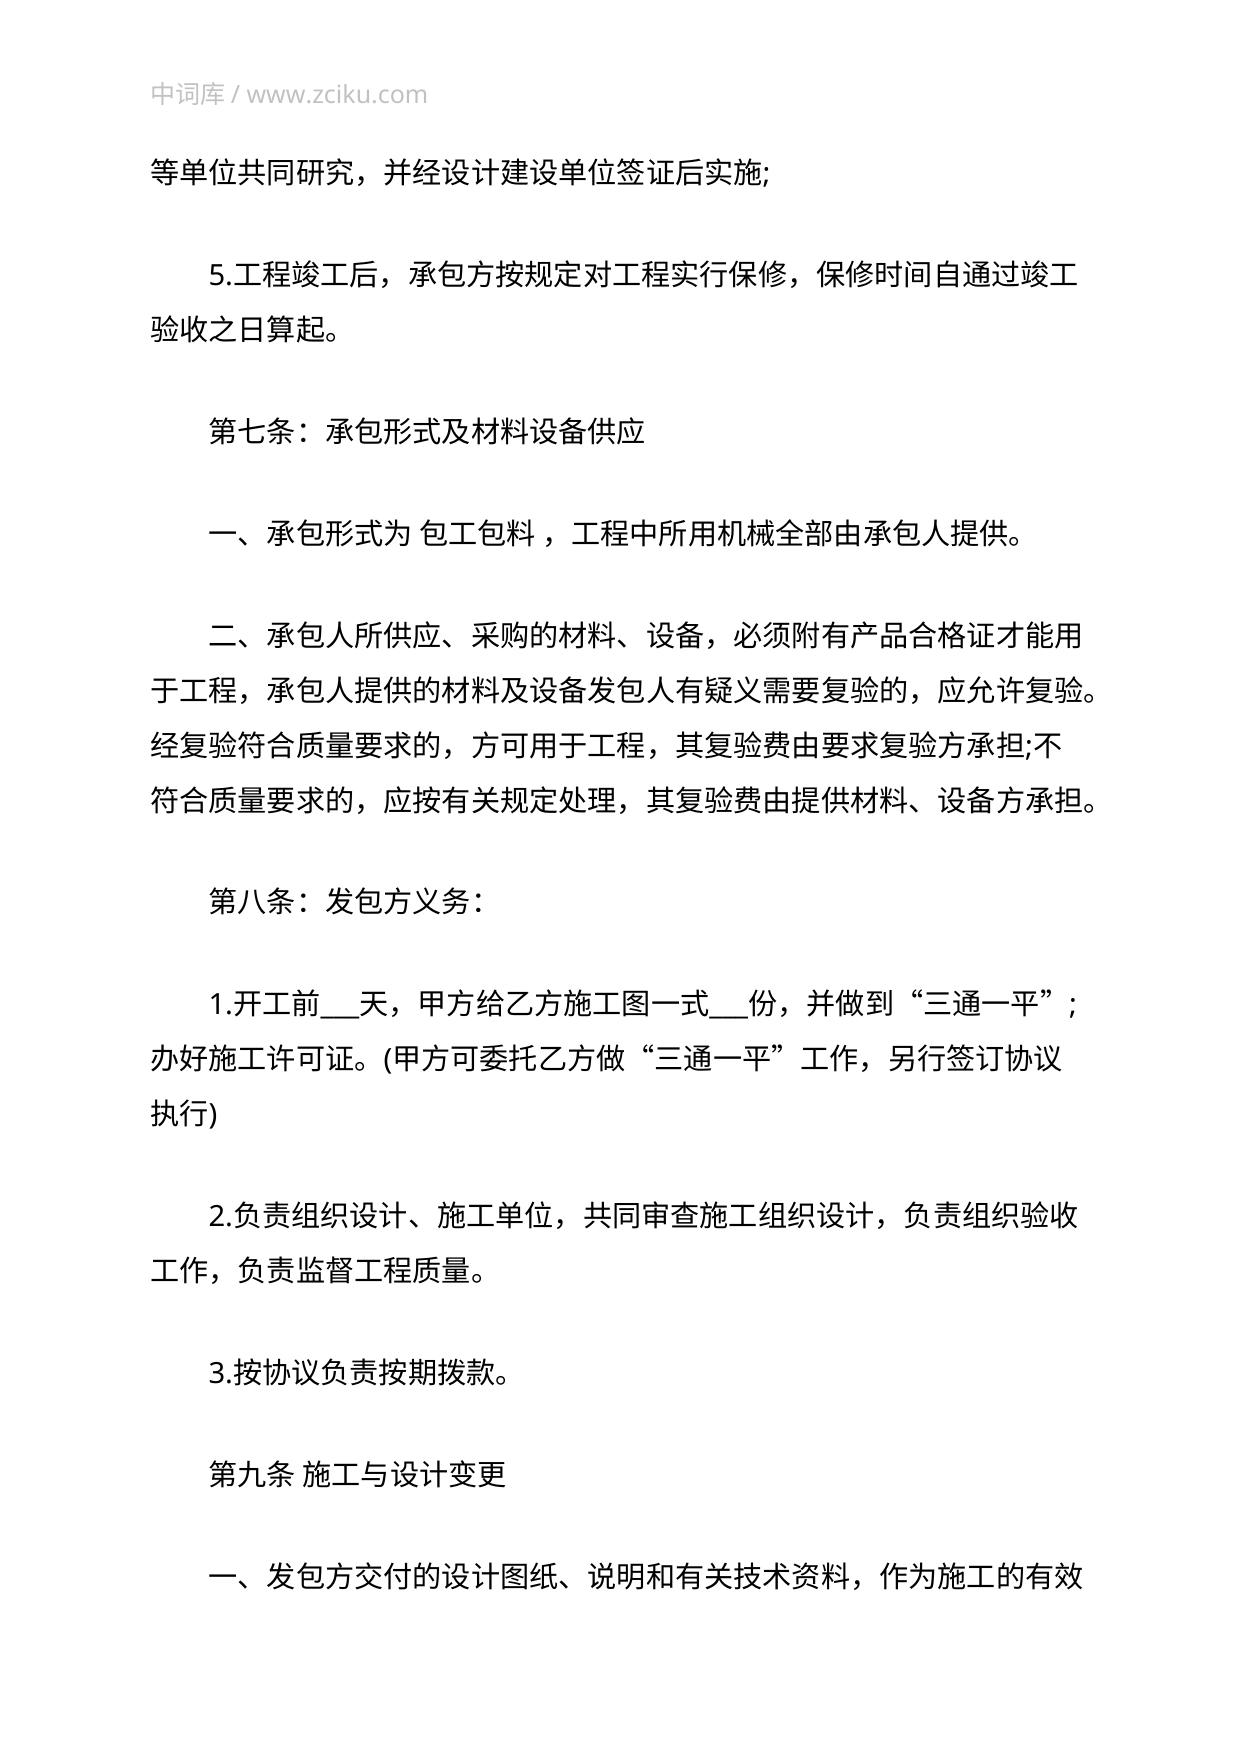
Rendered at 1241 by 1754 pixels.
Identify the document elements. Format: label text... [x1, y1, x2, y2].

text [150, 1553, 1090, 1595]
text 1.开工前___天，甲方给乙方施工图一式___份，并做到“三通一平”;办好施工许可证。(甲方可委托乙方做“三通一平”工作，另行签订协议执行) [150, 981, 1090, 1133]
text 3.按协议负责按期拨款。 [150, 1349, 1090, 1392]
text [150, 150, 1090, 192]
text 二、承包人所供应、采购的材料、设备，必须附有产品合格证才能用于工程，承包人提供的材料及设备发包人有疑义需要复验的，应允许复验。经复验符合质量要求的，方可用于工程，其复验费由要求复验方承担;不符合质量要求的，应按有关规定处理，其复验费由提供材料、设备方承担。 [150, 612, 1090, 819]
text 第九条 施工与设计变更 [150, 1451, 1090, 1494]
text 2.负责组织设计、施工单位，共同审查施工组织设计，负责组织验收工作，负责监督工程质量。 [150, 1193, 1090, 1290]
text 一、承包形式为 包工包料 ，工程中所用机械全部由承包人提供。 [150, 511, 1090, 553]
text 5.工程竣工后，承包方按规定对工程实行保修，保修时间自通过竣工验收之日算起。 [150, 252, 1090, 349]
text 第七条：承包形式及材料设备供应 [150, 409, 1090, 451]
text 第八条：发包方义务： [150, 879, 1090, 921]
